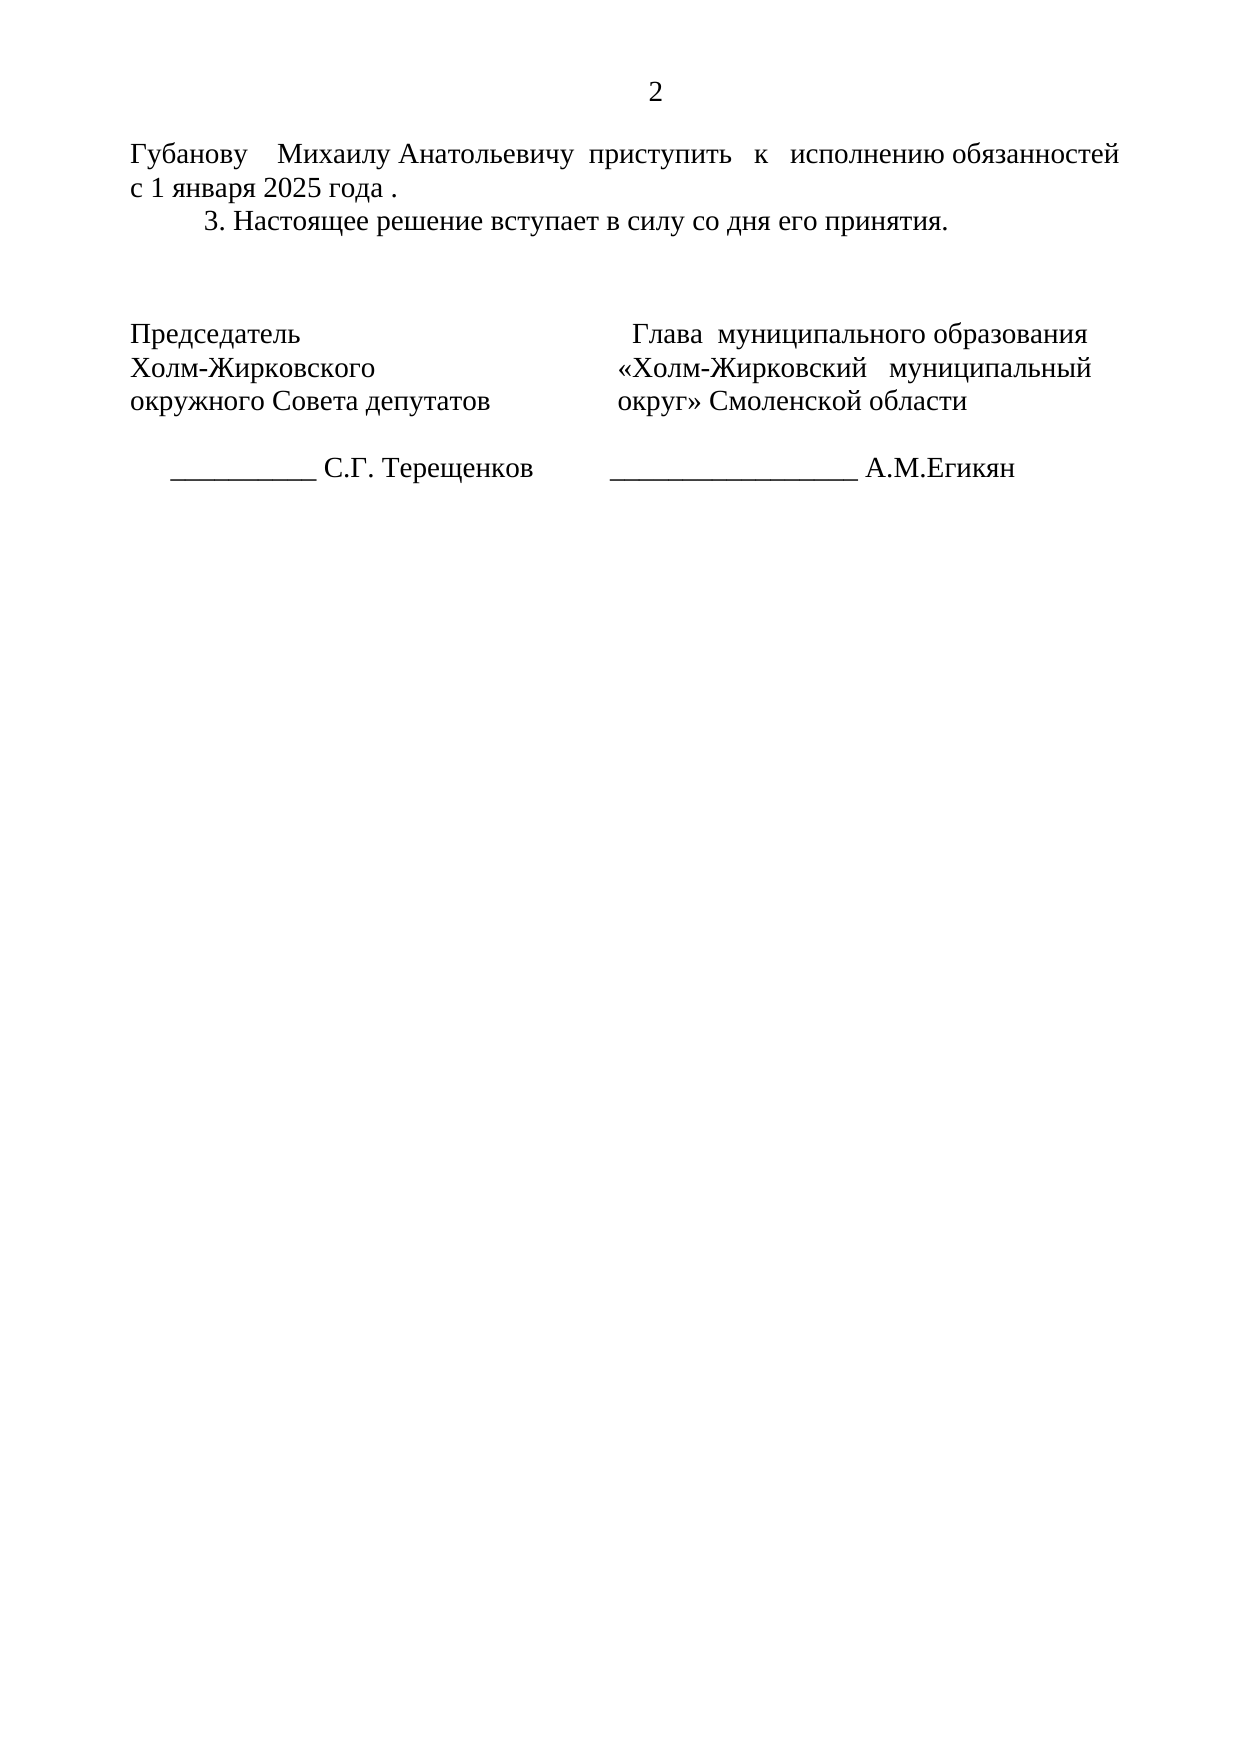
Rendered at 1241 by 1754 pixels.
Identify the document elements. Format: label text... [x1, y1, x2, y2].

table_header Глава муниципального образования «Холм-Жирковский муниципальный округ» Смоленской области _________________ А.М.Егикян [617, 316, 1193, 513]
text с 1 января 2025 года . [130, 170, 1181, 203]
table_header Председатель Холм-Жирковского окружного Совета депутатов __________ С.Г. Терещенков [130, 316, 617, 513]
text Губанову Михаилу Анатольевичу приступить к исполнению обязанностей [130, 136, 1181, 170]
text 3. Настоящее решение вступает в силу со дня его принятия. [130, 203, 1181, 237]
